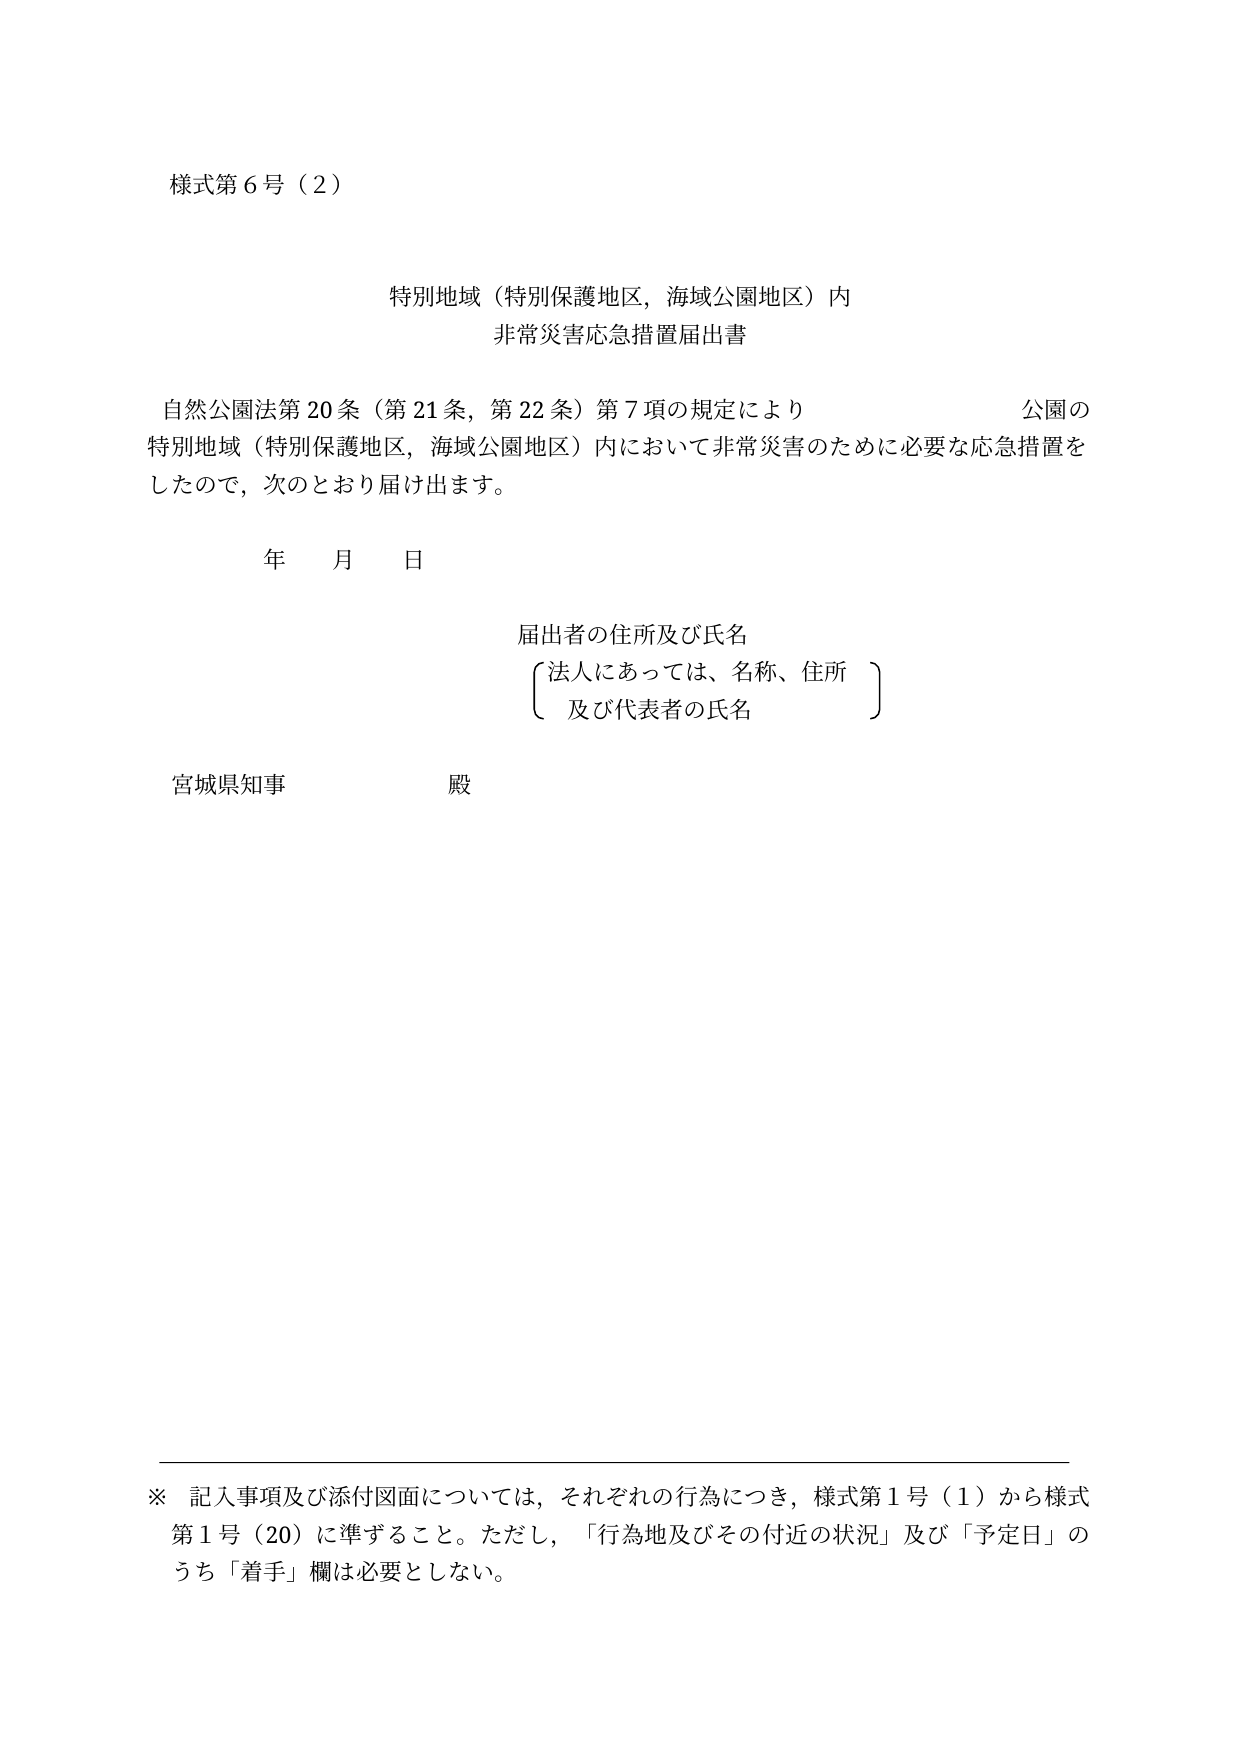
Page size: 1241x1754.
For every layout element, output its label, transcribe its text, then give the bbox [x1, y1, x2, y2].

text 様式第６号（２） [169, 164, 1092, 202]
text 宮城県知事 殿 [148, 764, 1092, 802]
text 特別地域（特別保護地区，海域公園地区）内 [148, 277, 1092, 314]
text 自然公園法第20条（第21条，第22条）第７項の規定により 公園の特別地域（特別保護地区，海域公園地区）内において非常災害のために必要な応急措置をしたので，次のとおり届け出ます。 [148, 389, 1092, 502]
text 年 月 日 [148, 539, 1092, 577]
text 届出者の住所及び氏名 [148, 614, 1092, 652]
text ※ 記入事項及び添付図面については，それぞれの行為につき，様式第１号（１）から様式第１号（20）に準ずること。ただし，「行為地及びその付近の状況」及び「予定日」のうち「着手」欄は必要としない。 [148, 1477, 1092, 1589]
text 非常災害応急措置届出書 [148, 314, 1092, 352]
text 法人にあっては、名称、住所 [148, 652, 1092, 689]
text 及び代表者の氏名 [148, 689, 1092, 727]
